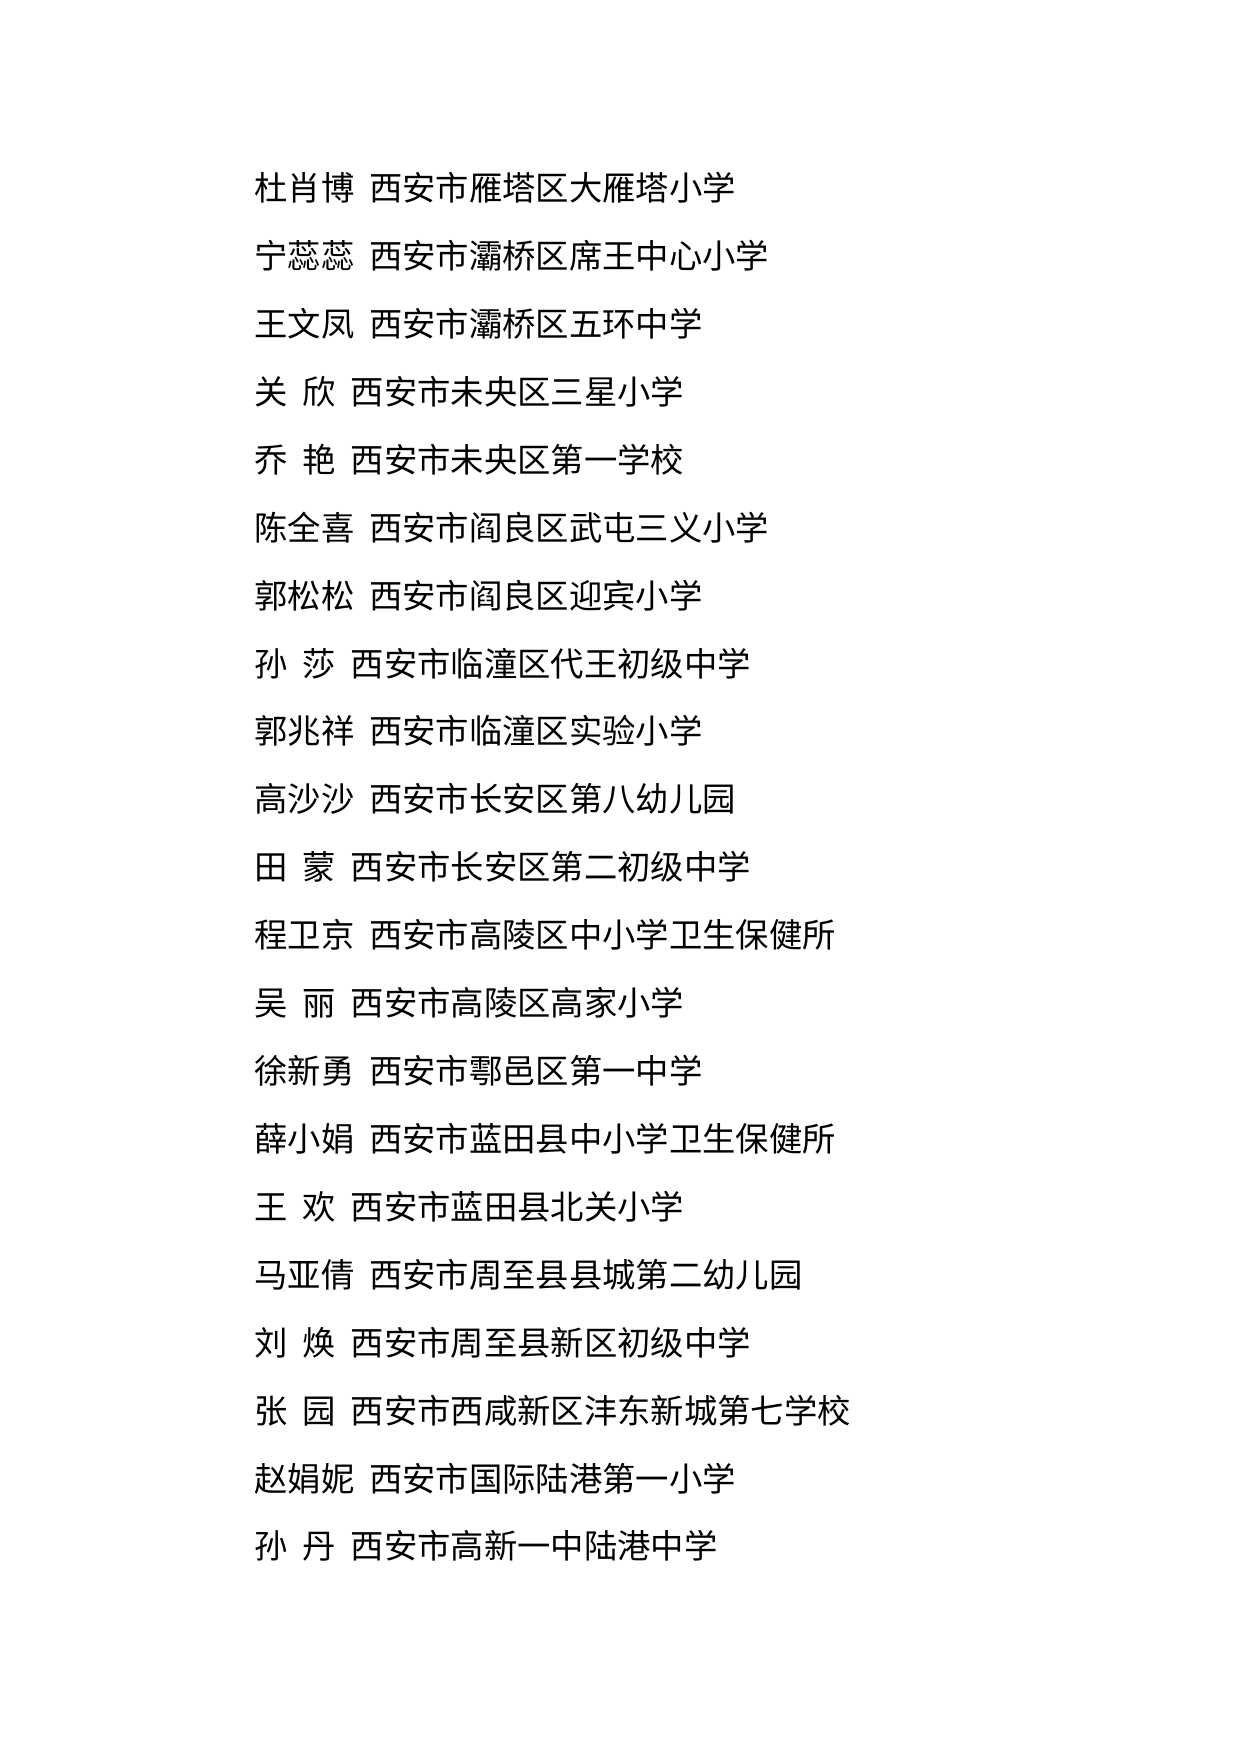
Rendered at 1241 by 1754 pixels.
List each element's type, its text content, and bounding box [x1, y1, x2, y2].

text 马亚倩 西安市周至县县城第二幼儿园 [187, 1249, 1053, 1297]
text 刘 焕 西安市周至县新区初级中学 [187, 1317, 1053, 1365]
text 薛小娟 西安市蓝田县中小学卫生保健所 [187, 1113, 1053, 1161]
text 张 园 西安市西咸新区沣东新城第七学校 [187, 1384, 1053, 1433]
text 郭兆祥 西安市临潼区实验小学 [187, 705, 1053, 753]
text 王 欢 西安市蓝田县北关小学 [187, 1181, 1053, 1229]
text 程卫京 西安市高陵区中小学卫生保健所 [187, 909, 1053, 957]
text 高沙沙 西安市长安区第八幼儿园 [187, 773, 1053, 821]
text 杜肖博 西安市雁塔区大雁塔小学 [187, 162, 1053, 210]
text 王文凤 西安市灞桥区五环中学 [187, 298, 1053, 346]
text 宁蕊蕊 西安市灞桥区席王中心小学 [187, 230, 1053, 278]
text 田 蒙 西安市长安区第二初级中学 [187, 841, 1053, 889]
text 赵娟妮 西安市国际陆港第一小学 [187, 1452, 1053, 1501]
text 陈全喜 西安市阎良区武屯三义小学 [187, 502, 1053, 550]
text 孙 莎 西安市临潼区代王初级中学 [187, 637, 1053, 686]
text 乔 艳 西安市未央区第一学校 [187, 434, 1053, 482]
text 徐新勇 西安市鄠邑区第一中学 [187, 1045, 1053, 1093]
text 吴 丽 西安市高陵区高家小学 [187, 977, 1053, 1025]
text 郭松松 西安市阎良区迎宾小学 [187, 569, 1053, 618]
text 孙 丹 西安市高新一中陆港中学 [187, 1520, 1053, 1568]
text 关 欣 西安市未央区三星小学 [187, 366, 1053, 414]
